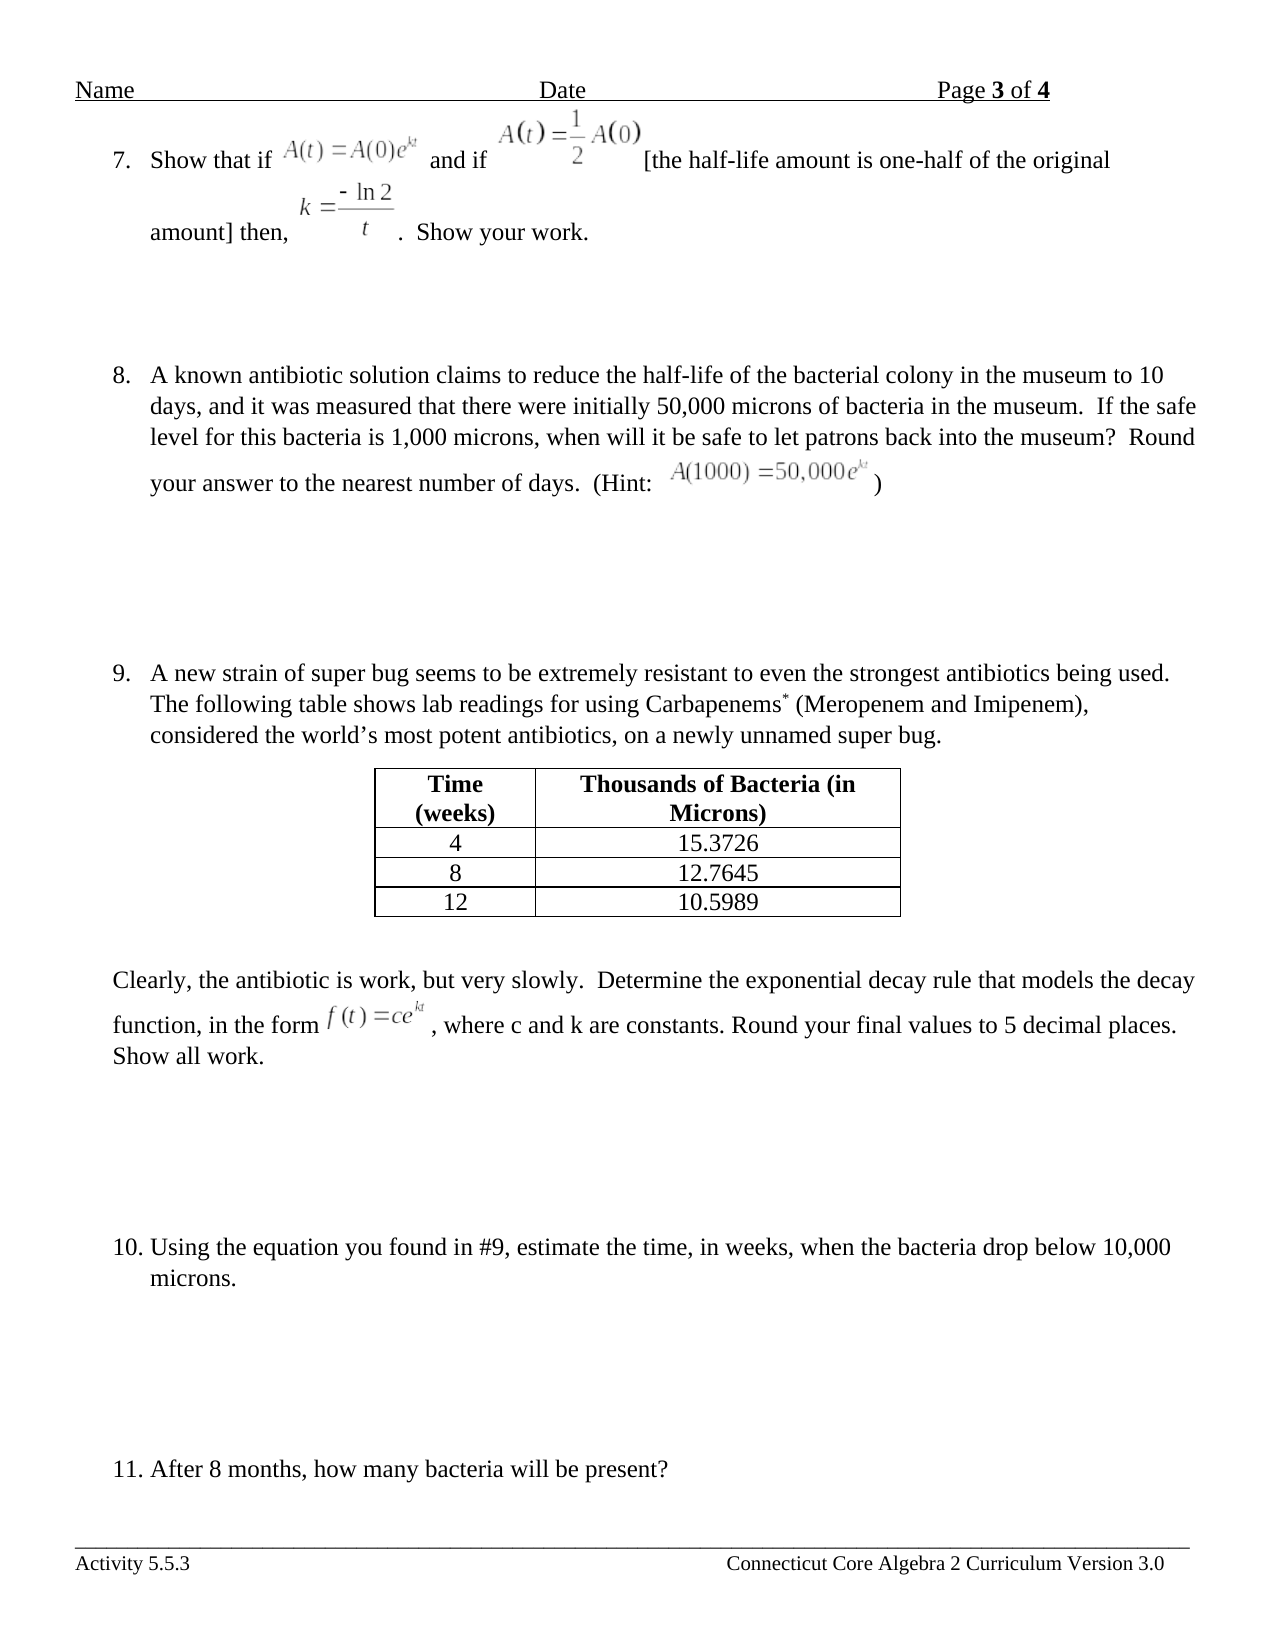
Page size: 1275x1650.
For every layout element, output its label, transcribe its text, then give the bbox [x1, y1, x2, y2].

table_cell 10.5989 [536, 888, 900, 916]
list Using the equation you found in #9, estimate the time, in weeks, when the bacteria drop below 10,000 microns. [112, 1232, 1200, 1292]
list A new strain of super bug seems to be extremely resistant to even the strongest antibiotics being used. The following table shows lab readings for using Carbapenems* (Meropenem and Imipenem), considered the world’s most potent antibiotics, on a newly unnamed super bug. [112, 658, 1200, 749]
table_header Time (weeks) [376, 769, 535, 827]
list A known antibiotic solution claims to reduce the half-life of the bacterial colony in the museum to 10 days, and it was measured that there were initially 50,000 microns of bacteria in the museum. If the safe level for this bacteria is 1,000 microns, when will it be safe to let patrons back into the museum? Round your answer to the nearest number of days. (Hint: ) [112, 360, 1200, 496]
list Show that if and if [the half-life amount is one-half of the original amount] then, . Show your work. [112, 104, 1200, 246]
table_cell 4 [376, 828, 535, 857]
table_cell 12.7645 [536, 858, 900, 886]
list After 8 months, how many bacteria will be present? [112, 1454, 1200, 1483]
table_header Thousands of Bacteria (in Microns) [536, 769, 900, 827]
table_cell 12 [376, 888, 535, 916]
table_cell 15.3726 [536, 828, 900, 857]
text Clearly, the antibiotic is work, but very slowly. Determine the exponential decay rule that models the decay function, in the form, where c and k are constants. Round your final values to 5 decimal places. Show all work. [112, 965, 1200, 1070]
table_cell 8 [376, 858, 535, 886]
